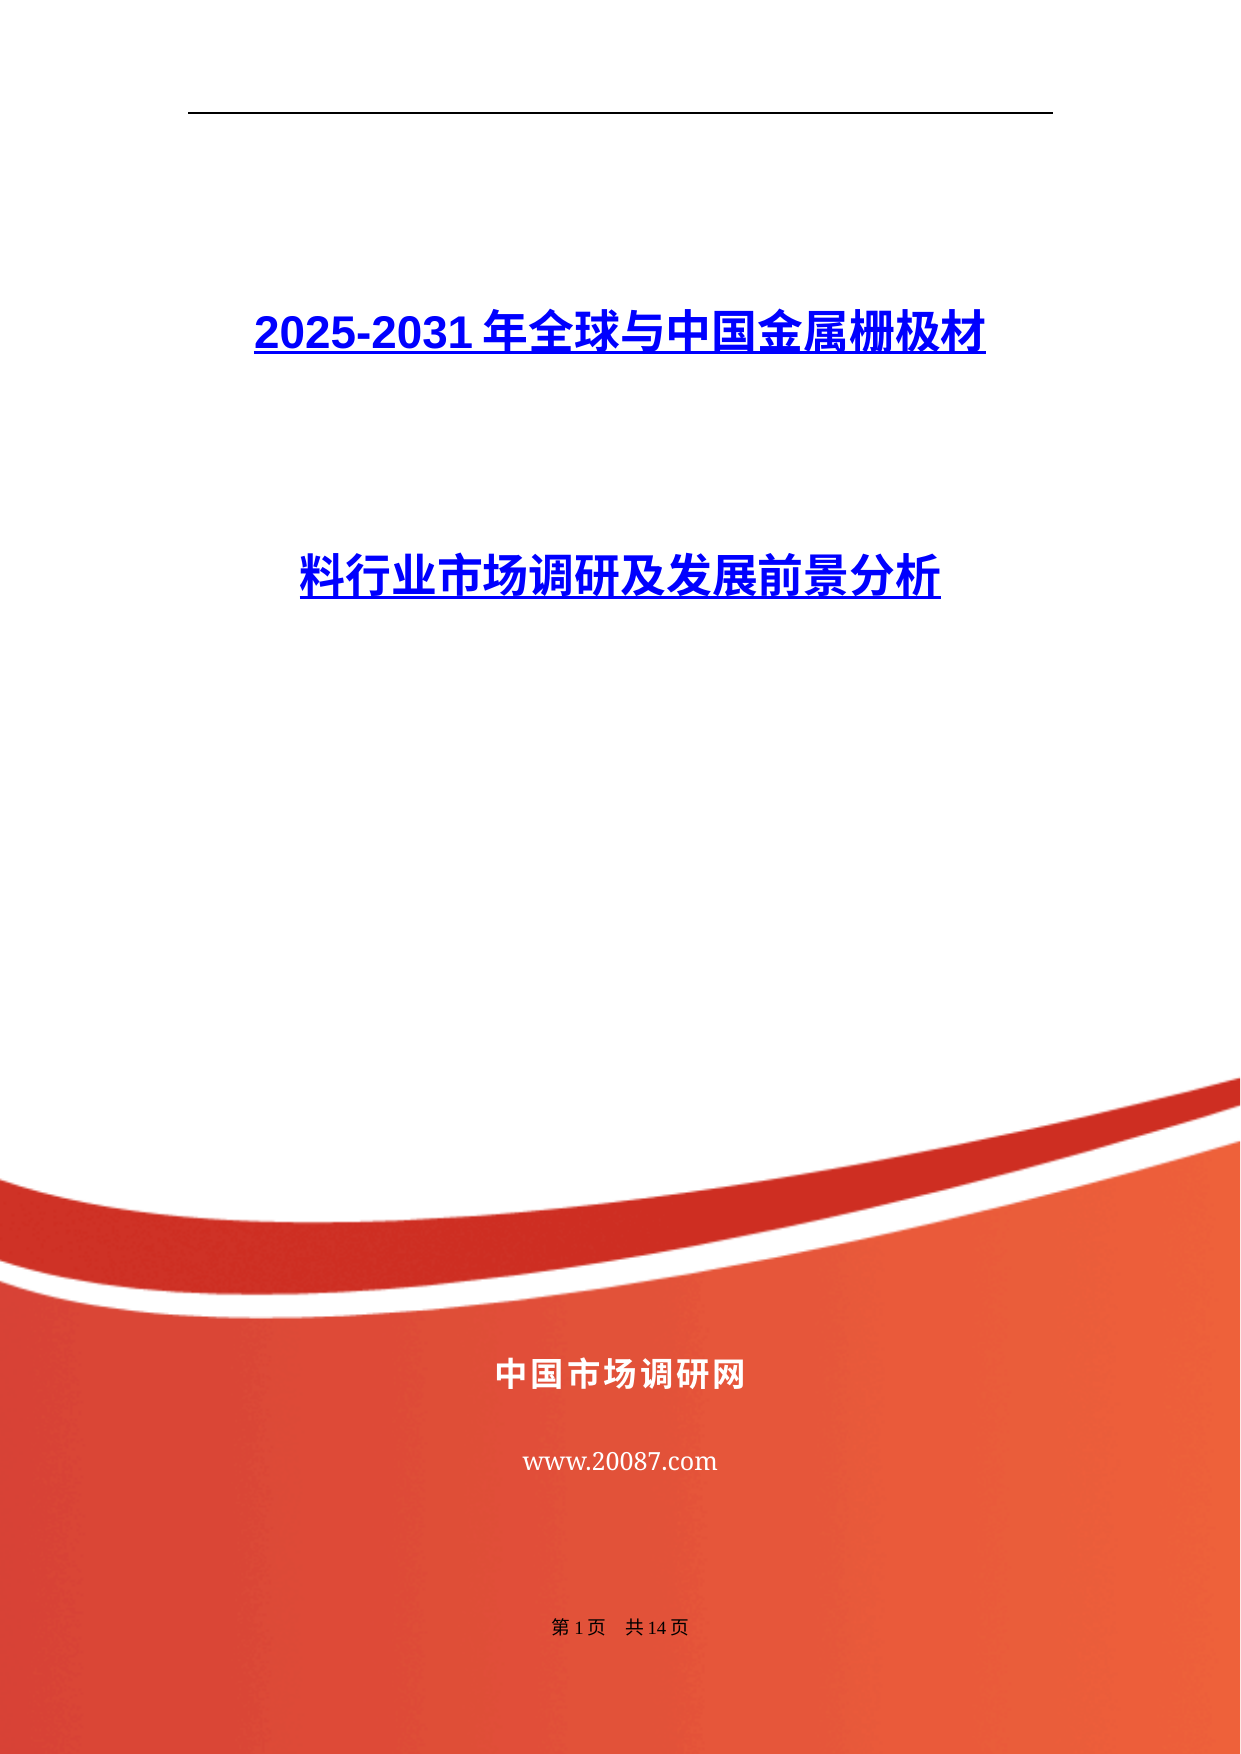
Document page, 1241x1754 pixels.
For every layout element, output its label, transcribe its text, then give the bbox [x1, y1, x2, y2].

text www.20087.com [187, 1428, 1053, 1493]
subtitle 中国市场调研网 [187, 1339, 1053, 1404]
table_header 2025-2031年全球与中国金属栅极材料行业市场调研及发展前景分析 [188, 207, 1053, 773]
picture [0, 1006, 1241, 1754]
